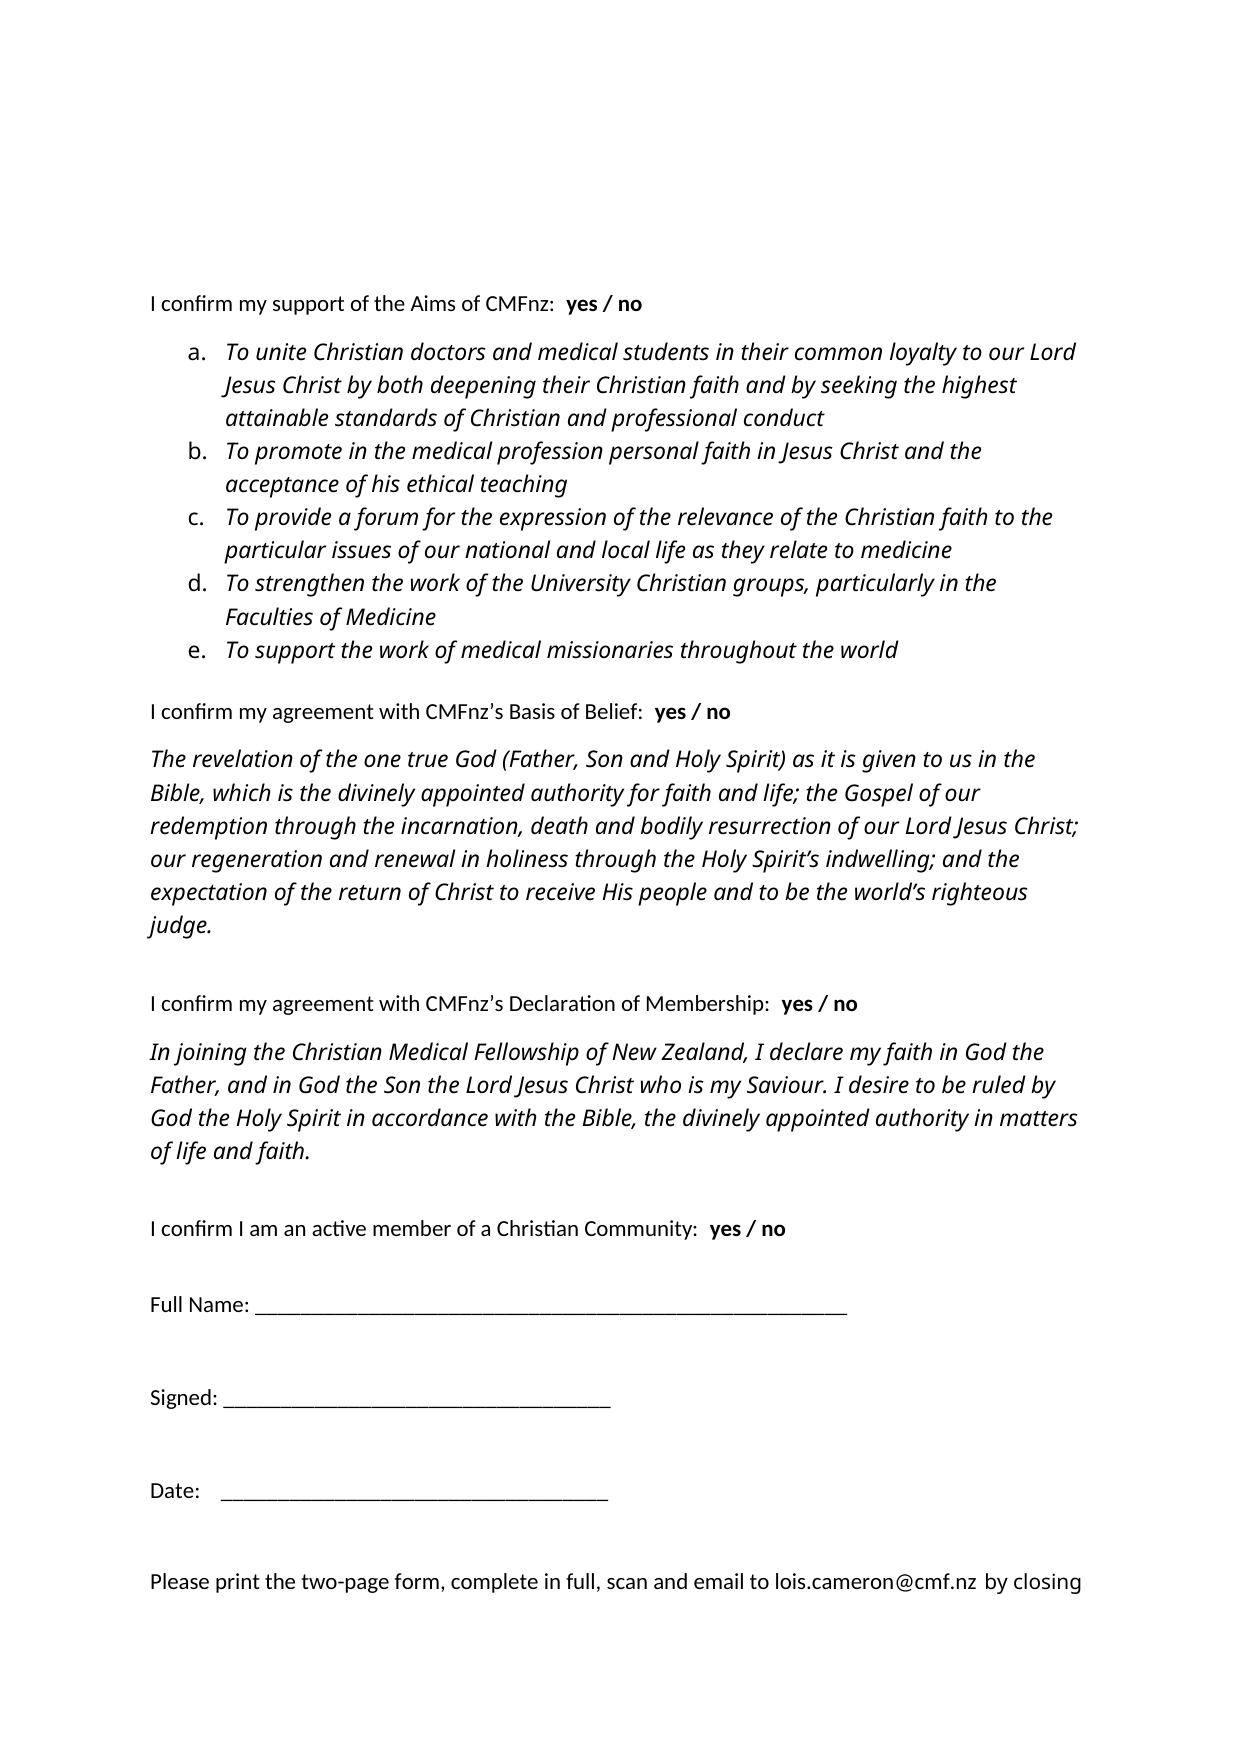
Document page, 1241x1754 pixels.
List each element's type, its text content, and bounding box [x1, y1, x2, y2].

text I confirm my support of the Aims of CMFnz: yes / no [150, 289, 1090, 317]
text I confirm I am an active member of a Christian Community: yes / no [150, 1214, 1090, 1272]
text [150, 1476, 1090, 1596]
text In joining the Christian Medical Fellowship of New Zealand, I declare my faith in God the Father, and in God the Son the Lord Jesus Christ who is my Saviour. I desire to be ruled by God the Holy Spirit in accordance with the Bible, the divinely appointed authority in matters of life and faith. [150, 1036, 1090, 1196]
text Signed: __________________________________ [150, 1383, 1090, 1411]
list To promote in the medical profession personal faith in Jesus Christ and the acceptance of his ethical teaching [187, 435, 1090, 499]
list To unite Christian doctors and medical students in their common loyalty to our Lord Jesus Christ by both deepening their Christian faith and by seeking the highest attainable standards of Christian and professional conduct [187, 335, 1090, 433]
text Full Name: ____________________________________________________ [150, 1290, 1090, 1318]
list To strengthen the work of the University Christian groups, particularly in the Faculties of Medicine [187, 567, 1090, 632]
text The revelation of the one true God (Father, Son and Holy Spirit) as it is given to us in the Bible, which is the divinely appointed authority for faith and life; the Gospel of our redemption through the incarnation, death and bodily resurrection of our Lord Jesus Christ; our regeneration and renewal in holiness through the Holy Spirit’s indwelling; and the expectation of the return of Christ to receive His people and to be the world’s righteous judge. [150, 743, 1090, 940]
text I confirm my agreement with CMFnz’s Basis of Belief: yes / no [150, 667, 1090, 725]
list To provide a forum for the expression of the relevance of the Christian faith to the particular issues of our national and local life as they relate to medicine [187, 501, 1090, 565]
list To support the work of medical missionaries throughout the world [187, 633, 1090, 665]
text I confirm my agreement with CMFnz’s Declaration of Membership: yes / no [150, 959, 1090, 1017]
